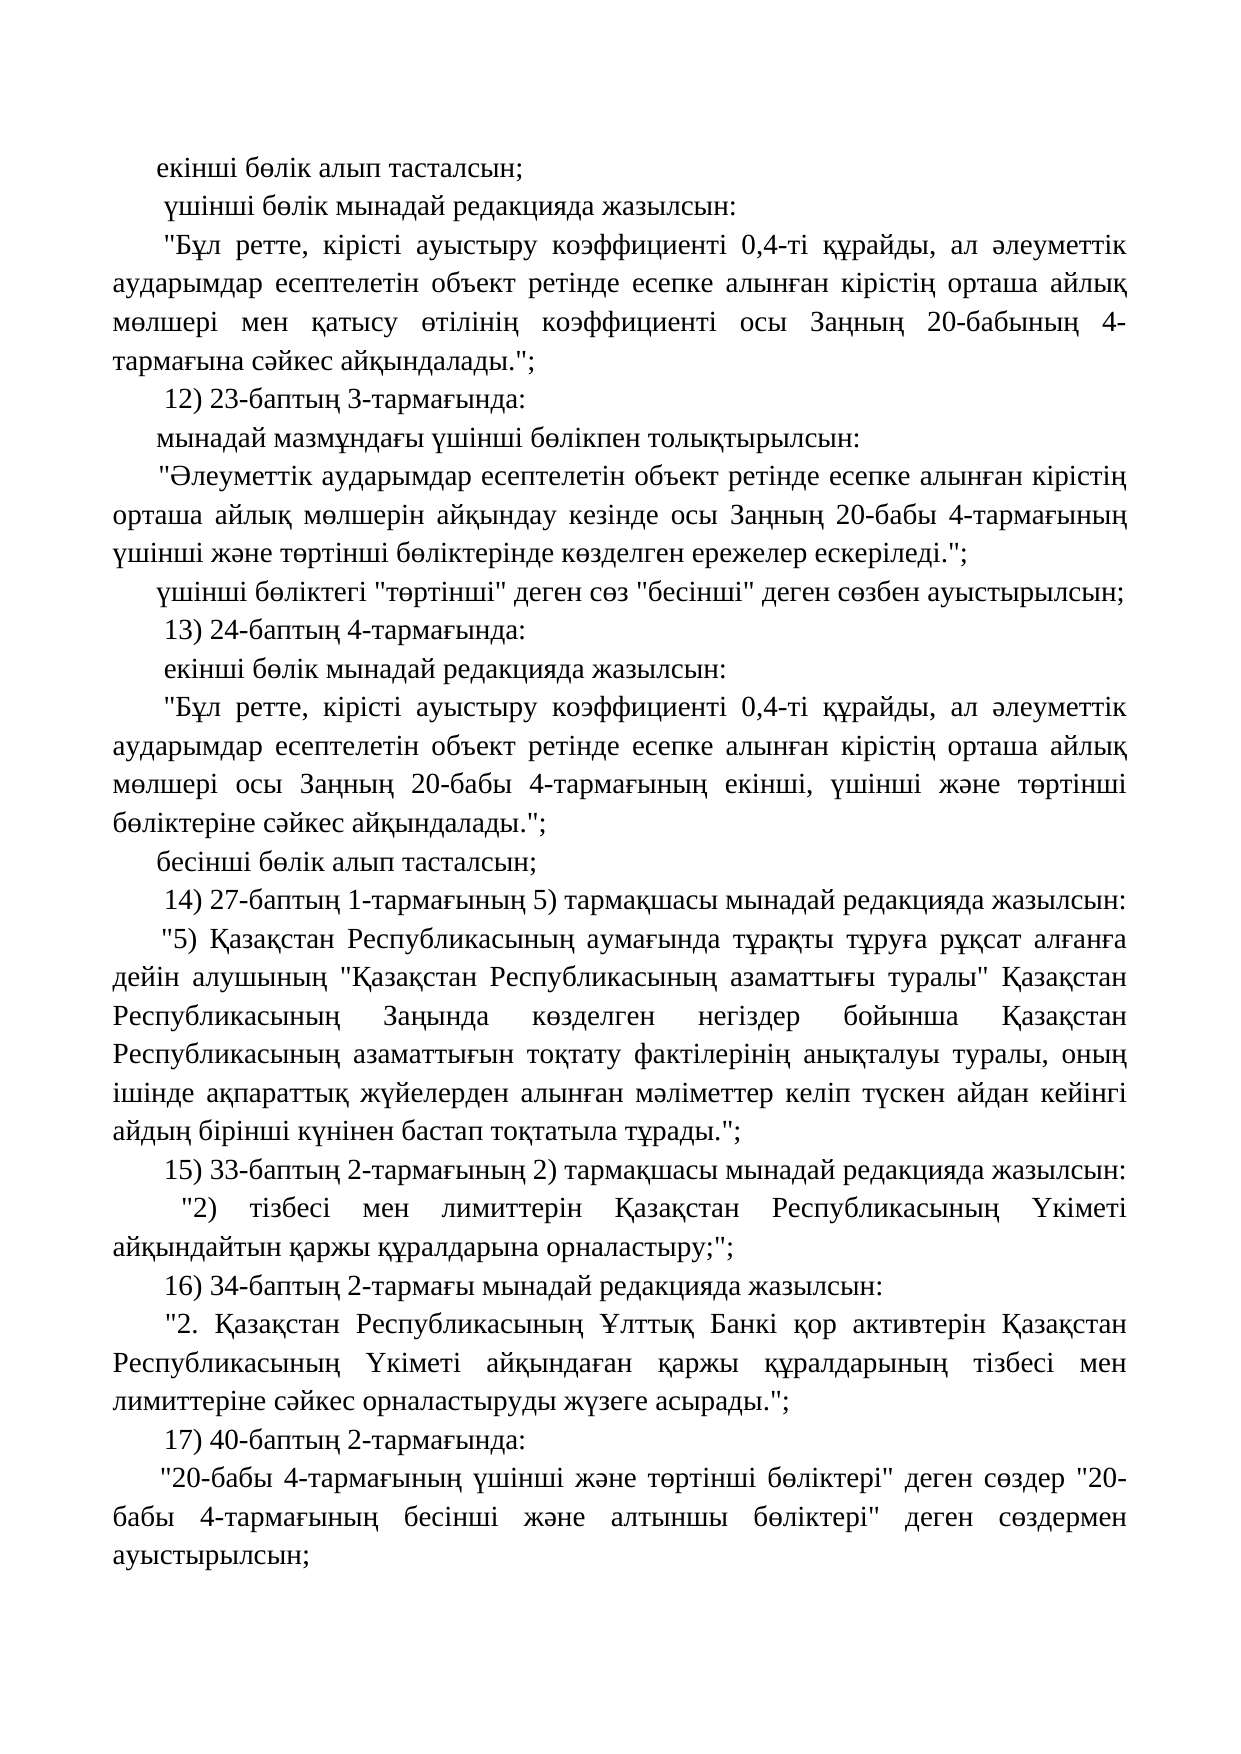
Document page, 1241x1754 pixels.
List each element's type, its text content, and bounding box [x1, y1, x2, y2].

text "5) Қазақстан Республикасының аумағында тұрақты тұруға рұқсат алғанға дейін алушының "Қазақстан Республикасының азаматтығы туралы" Қазақстан Республикасының Заңында көзделген негіздер бойынша Қазақстан Республикасының азаматтығын тоқтату фактілерінің анықталуы туралы, оның ішінде ақпараттық жүйелерден алынған мәліметтер келіп түскен айдан кейінгі айдың бірінші күнінен бастап тоқтатыла тұрады."; [112, 921, 1128, 1147]
text "Бұл ретте, кірісті ауыстыру коэффициенті 0,4-ті құрайды, ал әлеуметтік аударымдар есептелетін объект ретінде есепке алынған кірістің орташа айлық мөлшері осы Заңның 20-бабы 4-тармағының екінші, үшінші және төртінші бөліктеріне сәйкес айқындалады."; [112, 689, 1128, 839]
text "Бұл ретте, кірісті ауыстыру коэффициенті 0,4-ті құрайды, ал әлеуметтік аударымдар есептелетін объект ретінде есепке алынған кірістің орташа айлық мөлшері мен қатысу өтілінің коэффициенті осы Заңның 20-бабының 4-тармағына сәйкес айқындалады."; [112, 227, 1128, 376]
text "Әлеуметтік аударымдар есептелетін объект ретінде есепке алынған кірістің орташа айлық мөлшерін айқындау кезінде осы Заңның 20-бабы 4-тармағының үшінші және төртінші бөліктерінде көзделген ережелер ескеріледі."; [112, 458, 1128, 569]
text үшінші бөлік мынадай редакцияда жазылсын: [112, 188, 1128, 222]
text 15) 33-баптың 2-тармағының 2) тармақшасы мынадай редакцияда жазылсын: [112, 1152, 1128, 1186]
text "20-бабы 4-тармағының үшінші және төртінші бөліктері" деген сөздер "20-бабы 4-тармағының бесінші және алтыншы бөліктері" деген сөздермен ауыстырылсын; [112, 1460, 1128, 1571]
text екінші бөлік мынадай редакцияда жазылсын: [112, 651, 1128, 684]
text 17) 40-баптың 2-тармағында: [112, 1422, 1128, 1455]
text екінші бөлік алып тасталсын; [112, 150, 1128, 183]
text үшінші бөліктегі "төртінші" деген сөз "бесінші" деген сөзбен ауыстырылсын; [112, 574, 1128, 607]
text бесінші бөлік алып тасталсын; [112, 844, 1128, 877]
text 14) 27-баптың 1-тармағының 5) тармақшасы мынадай редакцияда жазылсын: [112, 882, 1128, 916]
text "2) тізбесі мен лимиттерін Қазақстан Республикасының Үкіметі айқындайтын қаржы құралдарына орналастыру;"; [112, 1191, 1128, 1263]
text 16) 34-баптың 2-тармағы мынадай редакцияда жазылсын: [112, 1268, 1128, 1301]
text мынадай мазмұндағы үшінші бөлікпен толықтырылсын: [112, 420, 1128, 453]
text 13) 24-баптың 4-тармағында: [112, 612, 1128, 646]
text "2. Қазақстан Республикасының Ұлттық Банкi қор активтерiн Қазақстан Республикасының Үкіметі айқындаған қаржы құралдарының тізбесі мен лимиттеріне сәйкес орналастыруды жүзеге асырады."; [112, 1306, 1128, 1417]
text 12) 23-баптың 3-тармағында: [112, 381, 1128, 415]
